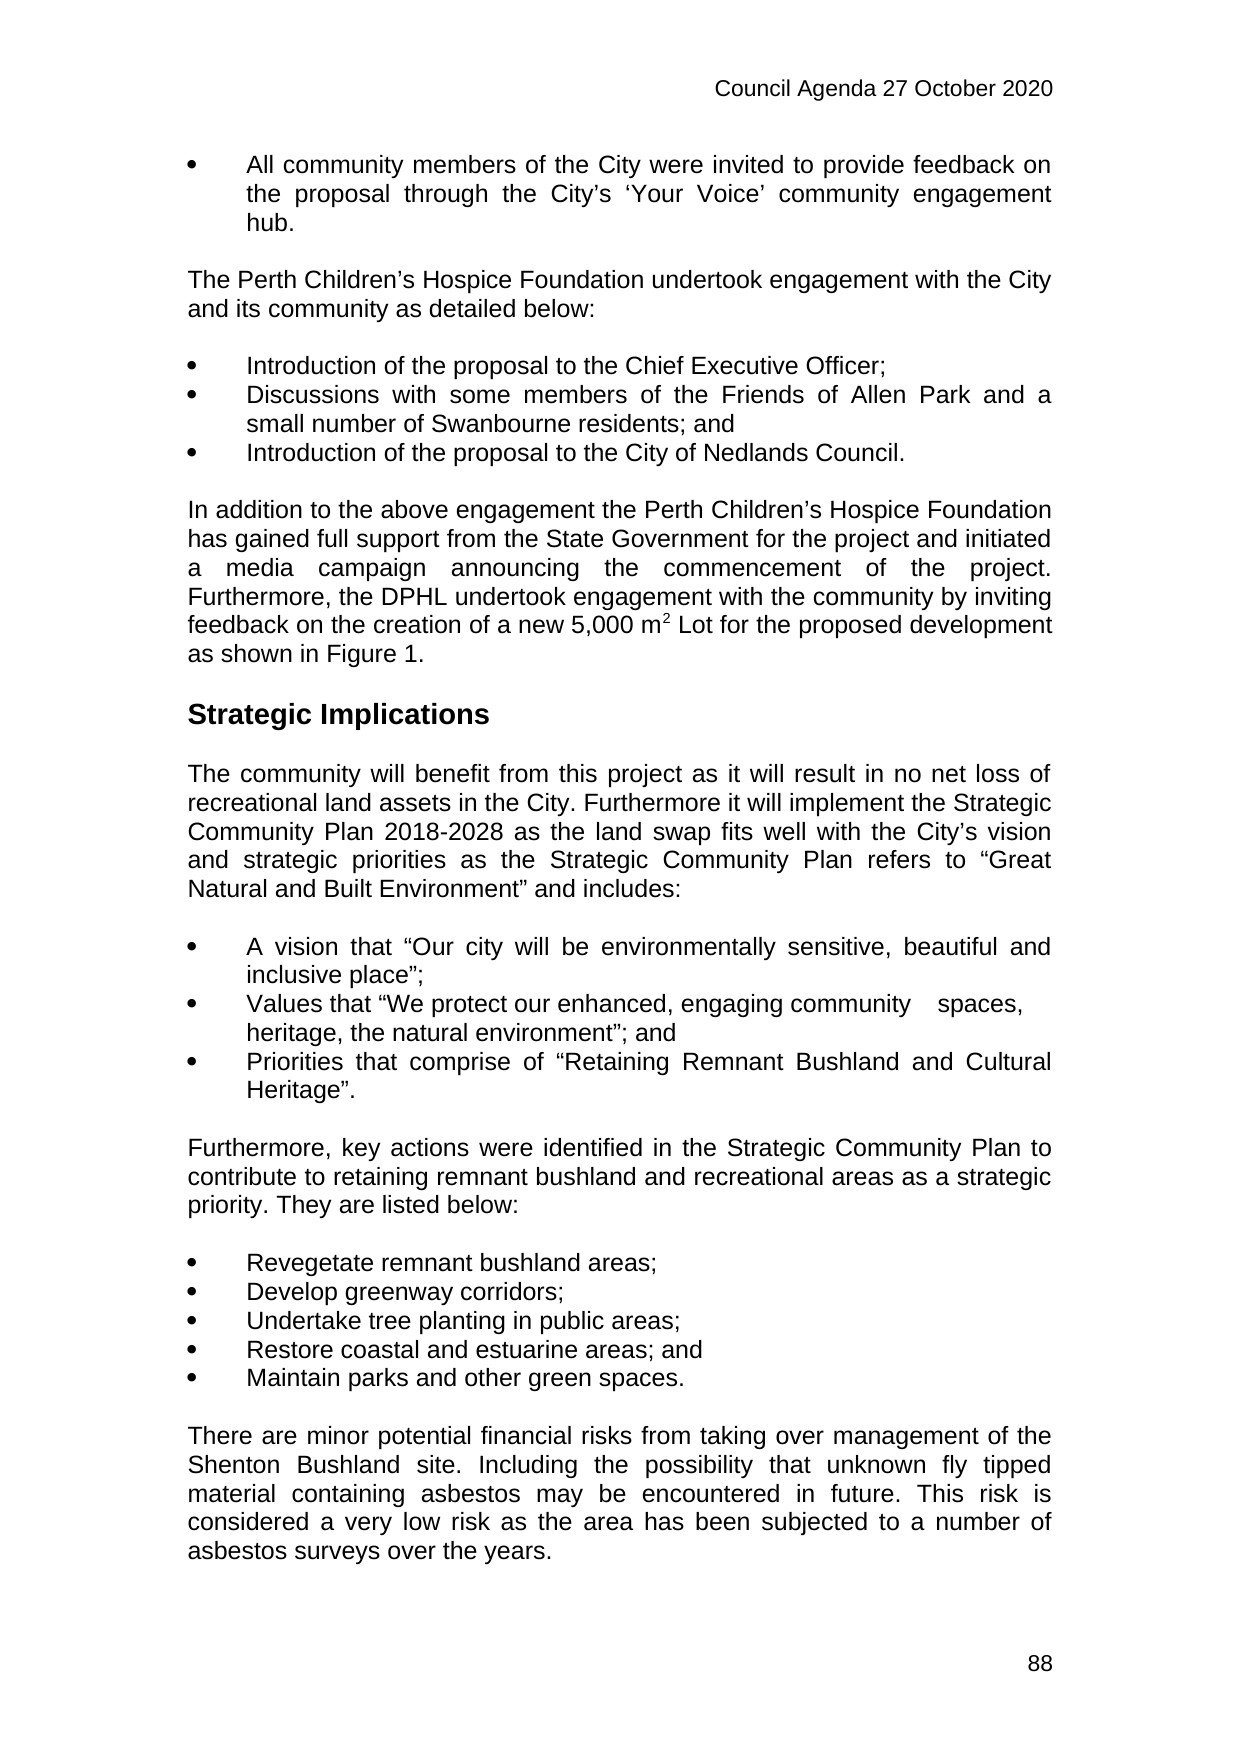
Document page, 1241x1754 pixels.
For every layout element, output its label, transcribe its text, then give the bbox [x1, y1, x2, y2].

list Undertake tree planting in public areas; [187, 1306, 1053, 1334]
text The community will benefit from this project as it will result in no net loss of recreational land assets in the City. Furthermore it will implement the Strategic Community Plan 2018-2028 as the land swap fits well with the City’s vision and strategic priorities as the Strategic Community Plan refers to “Great Natural and Built Environment” and includes: [187, 759, 1053, 903]
text Furthermore, key actions were identified in the Strategic Community Plan to contribute to retaining remnant bushland and recreational areas as a strategic priority. They are listed below: [187, 1133, 1053, 1219]
list Develop greenway corridors; [187, 1277, 1053, 1306]
list Revegetate remnant bushland areas; [187, 1248, 1053, 1277]
list All community members of the City were invited to provide feedback on the proposal through the City’s ‘Your Voice’ community engagement hub. [187, 150, 1053, 236]
list Maintain parks and other green spaces. [187, 1363, 1053, 1392]
list Priorities that comprise of “Retaining Remnant Bushland and Cultural Heritage”. [187, 1047, 1053, 1104]
text In addition to the above engagement the Perth Children’s Hospice Foundation has gained full support from the State Government for the project and initiated a media campaign announcing the commencement of the project. Furthermore, the DPHL undertook engagement with the community by inviting feedback on the creation of a new 5,000 m2 Lot for the proposed development as shown in Figure 1. [187, 495, 1053, 668]
list Values that “We protect our enhanced, engaging community spaces, heritage, the natural environment”; and [187, 989, 1053, 1047]
list Introduction of the proposal to the Chief Executive Officer; [187, 351, 1053, 380]
list A vision that “Our city will be environmentally sensitive, beautiful and inclusive place”; [187, 931, 1053, 989]
text Strategic Implications [187, 697, 1053, 730]
text There are minor potential financial risks from taking over management of the Shenton Bushland site. Including the possibility that unknown fly tipped material containing asbestos may be encountered in future. This risk is considered a very low risk as the area has been subjected to a number of asbestos surveys over the years. [187, 1421, 1053, 1565]
list Discussions with some members of the Friends of Allen Park and a small number of Swanbourne residents; and [187, 380, 1053, 438]
text The Perth Children’s Hospice Foundation undertook engagement with the City and its community as detailed below: [187, 265, 1053, 323]
list Restore coastal and estuarine areas; and [187, 1334, 1053, 1363]
list Introduction of the proposal to the City of Nedlands Council. [187, 438, 1053, 467]
